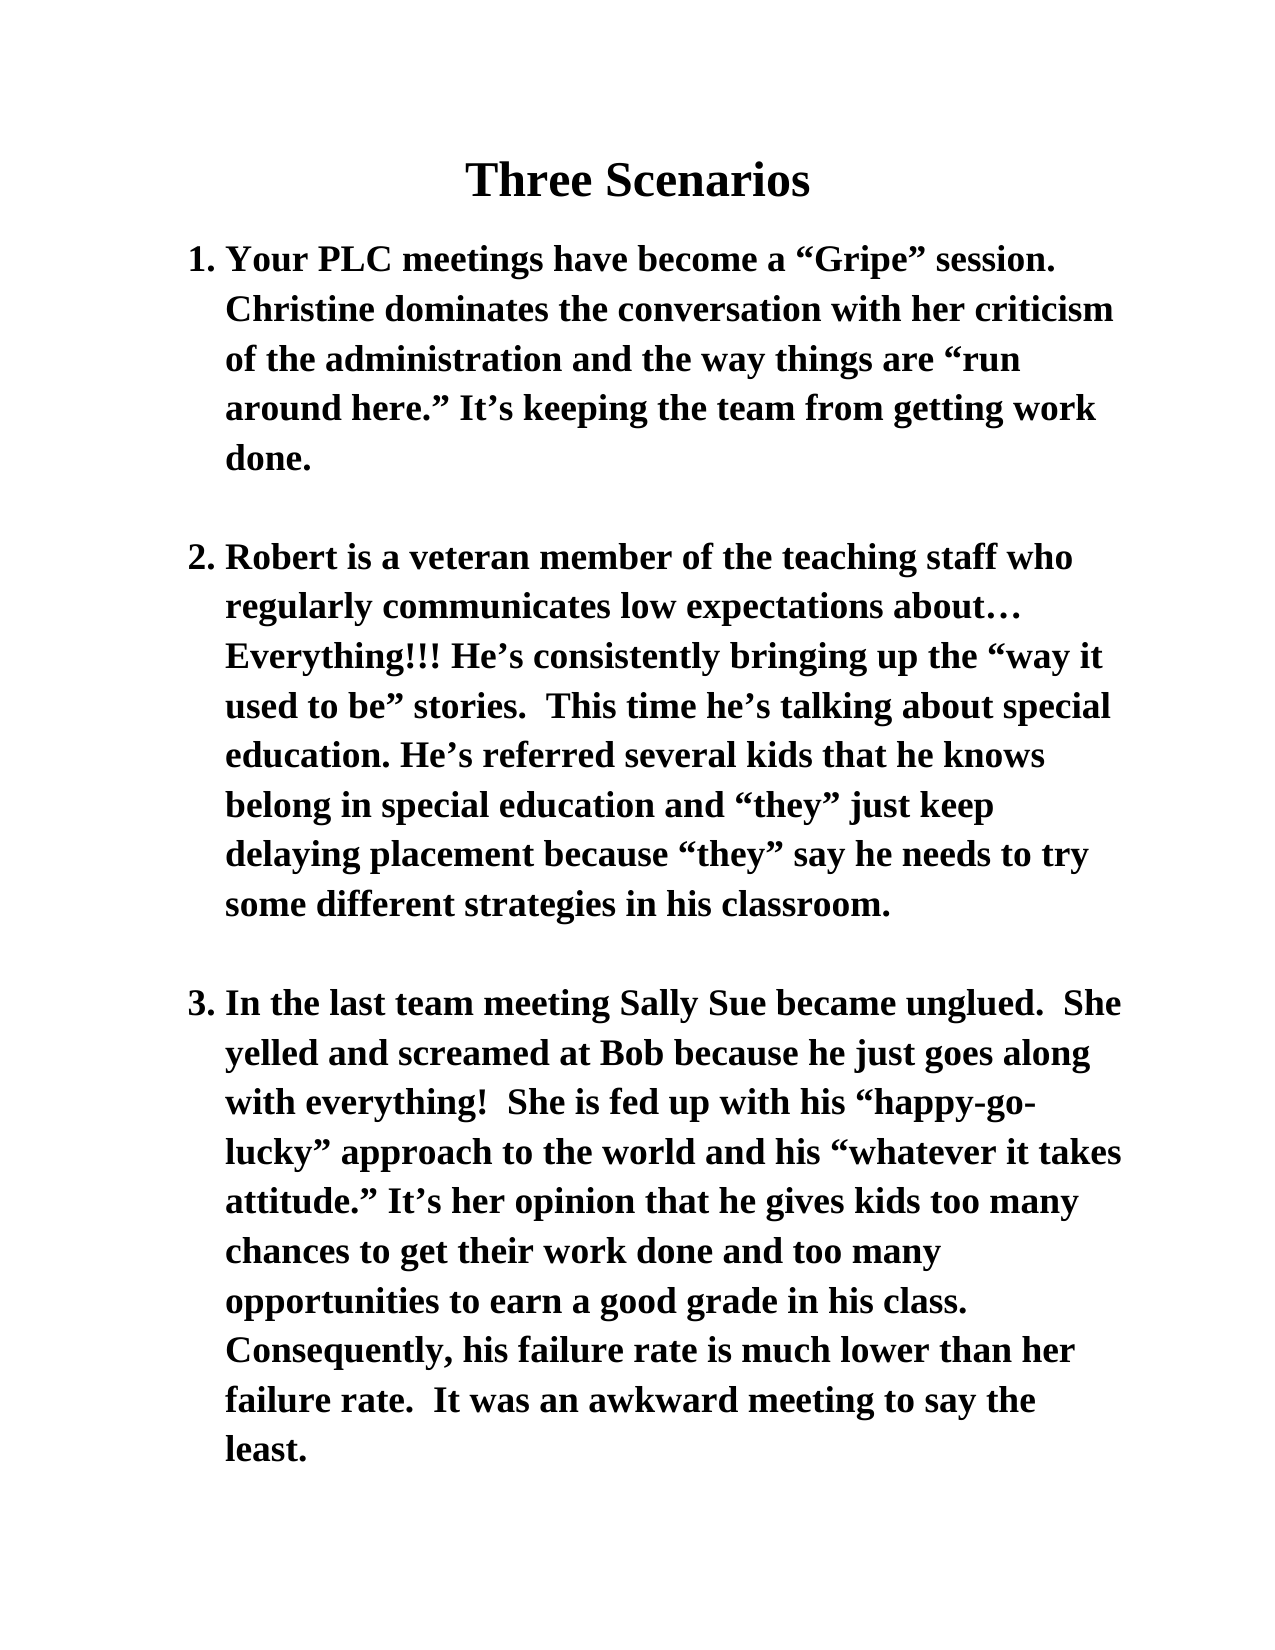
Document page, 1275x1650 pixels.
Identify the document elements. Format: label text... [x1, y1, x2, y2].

list In the last team meeting Sally Sue became unglued. She yelled and screamed at Bob because he just goes along with everything! She is fed up with his “happy-go-lucky” approach to the world and his “whatever it takes attitude.” It’s her opinion that he gives kids too many chances to get their work done and too many opportunities to earn a good grade in his class. Consequently, his failure rate is much lower than her failure rate. It was an awkward meeting to say the least. [187, 981, 1125, 1470]
list Robert is a veteran member of the teaching staff who regularly communicates low expectations about…Everything!!! He’s consistently bringing up the “way it used to be” stories. This time he’s talking about special education. He’s referred several kids that he knows belong in special education and “they” just keep delaying placement because “they” say he needs to try some different strategies in his classroom. [187, 534, 1125, 924]
text Three Scenarios [150, 150, 1125, 207]
list Your PLC meetings have become a “Gripe” session. Christine dominates the conversation with her criticism of the administration and the way things are “run around here.” It’s keeping the team from getting work done. [187, 237, 1125, 478]
